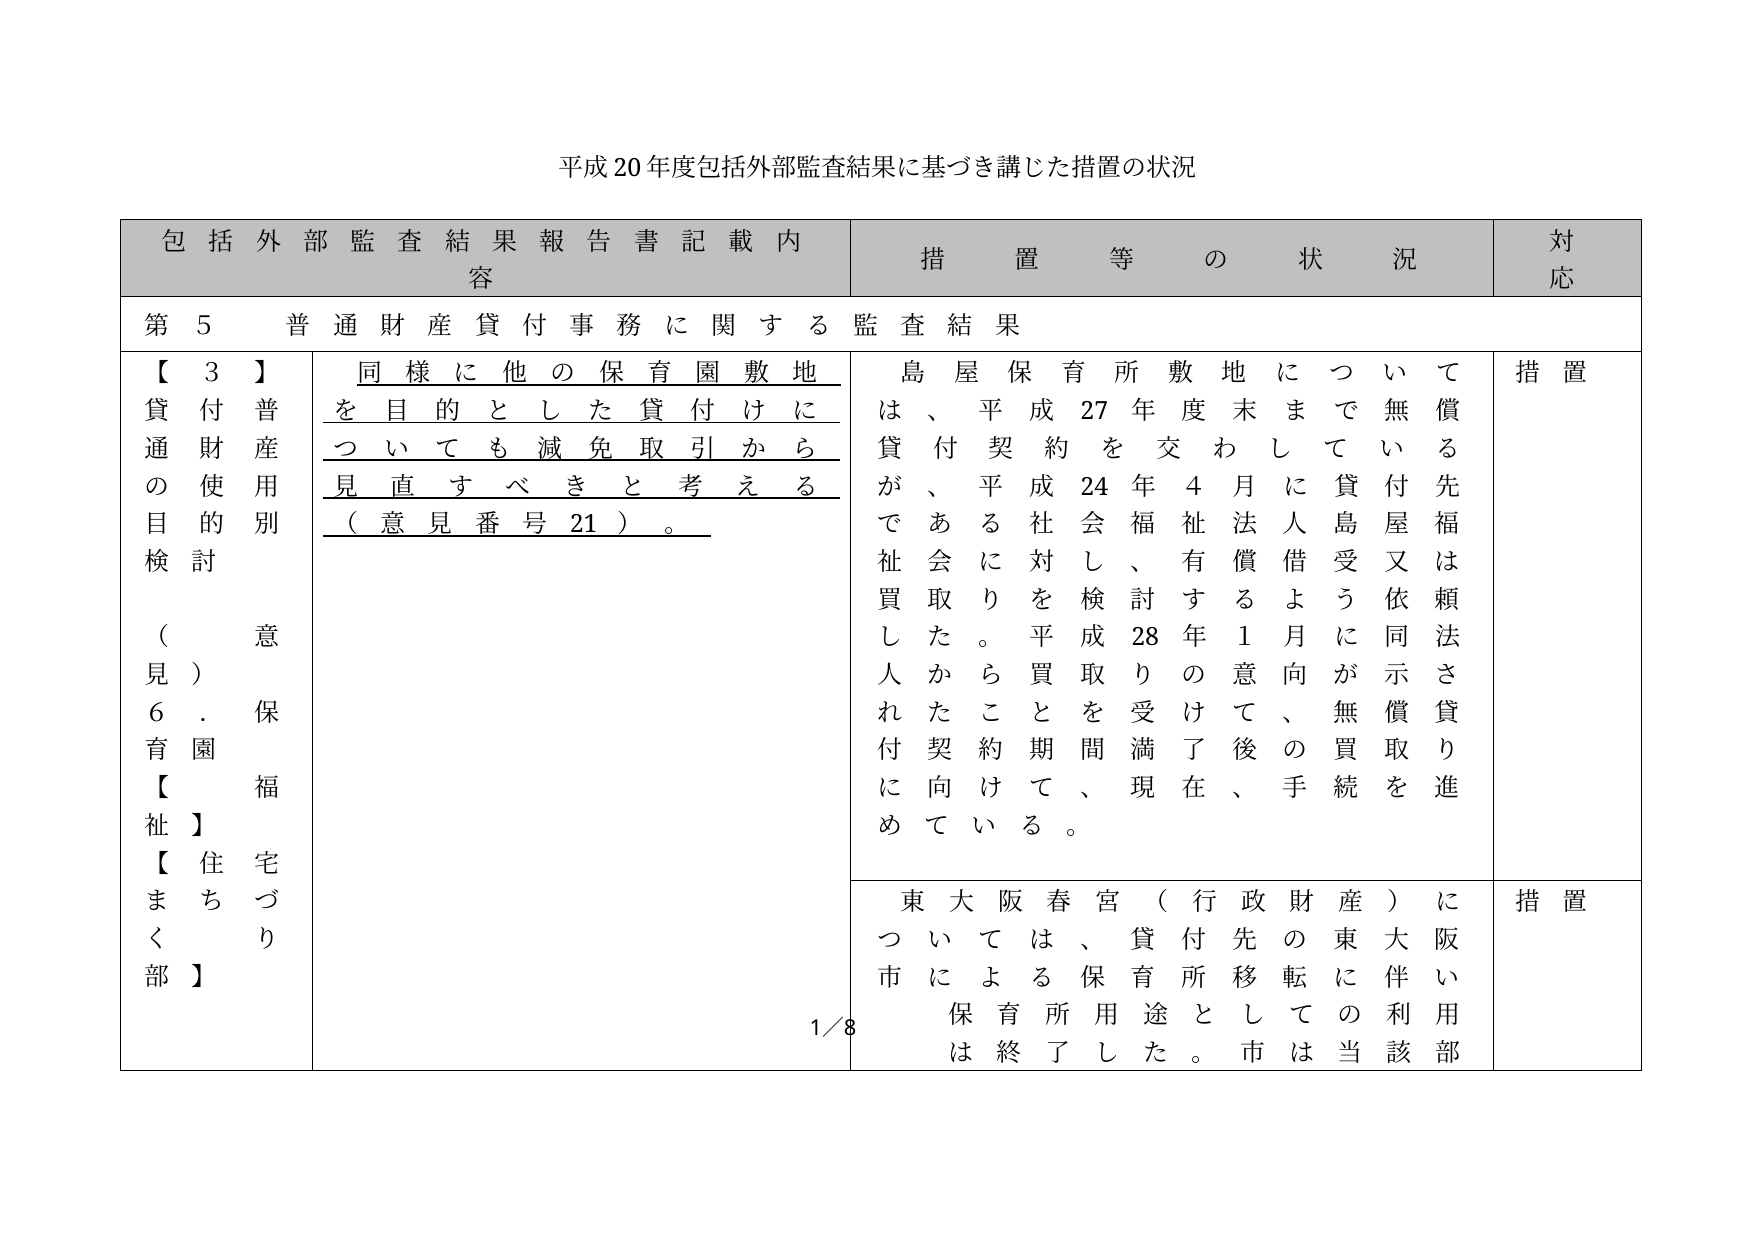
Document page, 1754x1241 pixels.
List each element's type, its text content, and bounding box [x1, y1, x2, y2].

table_header 措 置 等 の 状 況 [851, 220, 1493, 296]
table_cell 措置 [1494, 881, 1641, 1070]
table_cell 措置 [1494, 352, 1641, 880]
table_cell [851, 881, 1493, 1070]
table_cell 【３】貸付普通財産の使用目的別検討 （意見） ６．保育園 【福祉】 【住宅まちづくり部】 [121, 352, 312, 1070]
table_cell 同様に他の保育園敷地を目的とした貸付けについても減免取引から見直すべきと考える（意見番号21）。 [313, 352, 850, 1070]
table_header 対 応 [1494, 220, 1641, 296]
table_cell 第５ 普通財産貸付事務に関する監査結果 [121, 297, 1641, 351]
table_cell 島屋保育所敷地については、平成27年度末まで無償貸付契約を交わしているが、平成24年４月に貸付先である社会福祉法人島屋福祉会に対し、有償借受又は買取りを検討するよう依頼した。平成28年１月に同法人から買取りの意向が示されたことを受けて、無償貸付契約期間満了後の買取りに向けて、現在、手続を進めている。 [851, 352, 1493, 880]
table_header 包括外部監査結果報告書記載内容 [121, 220, 850, 296]
